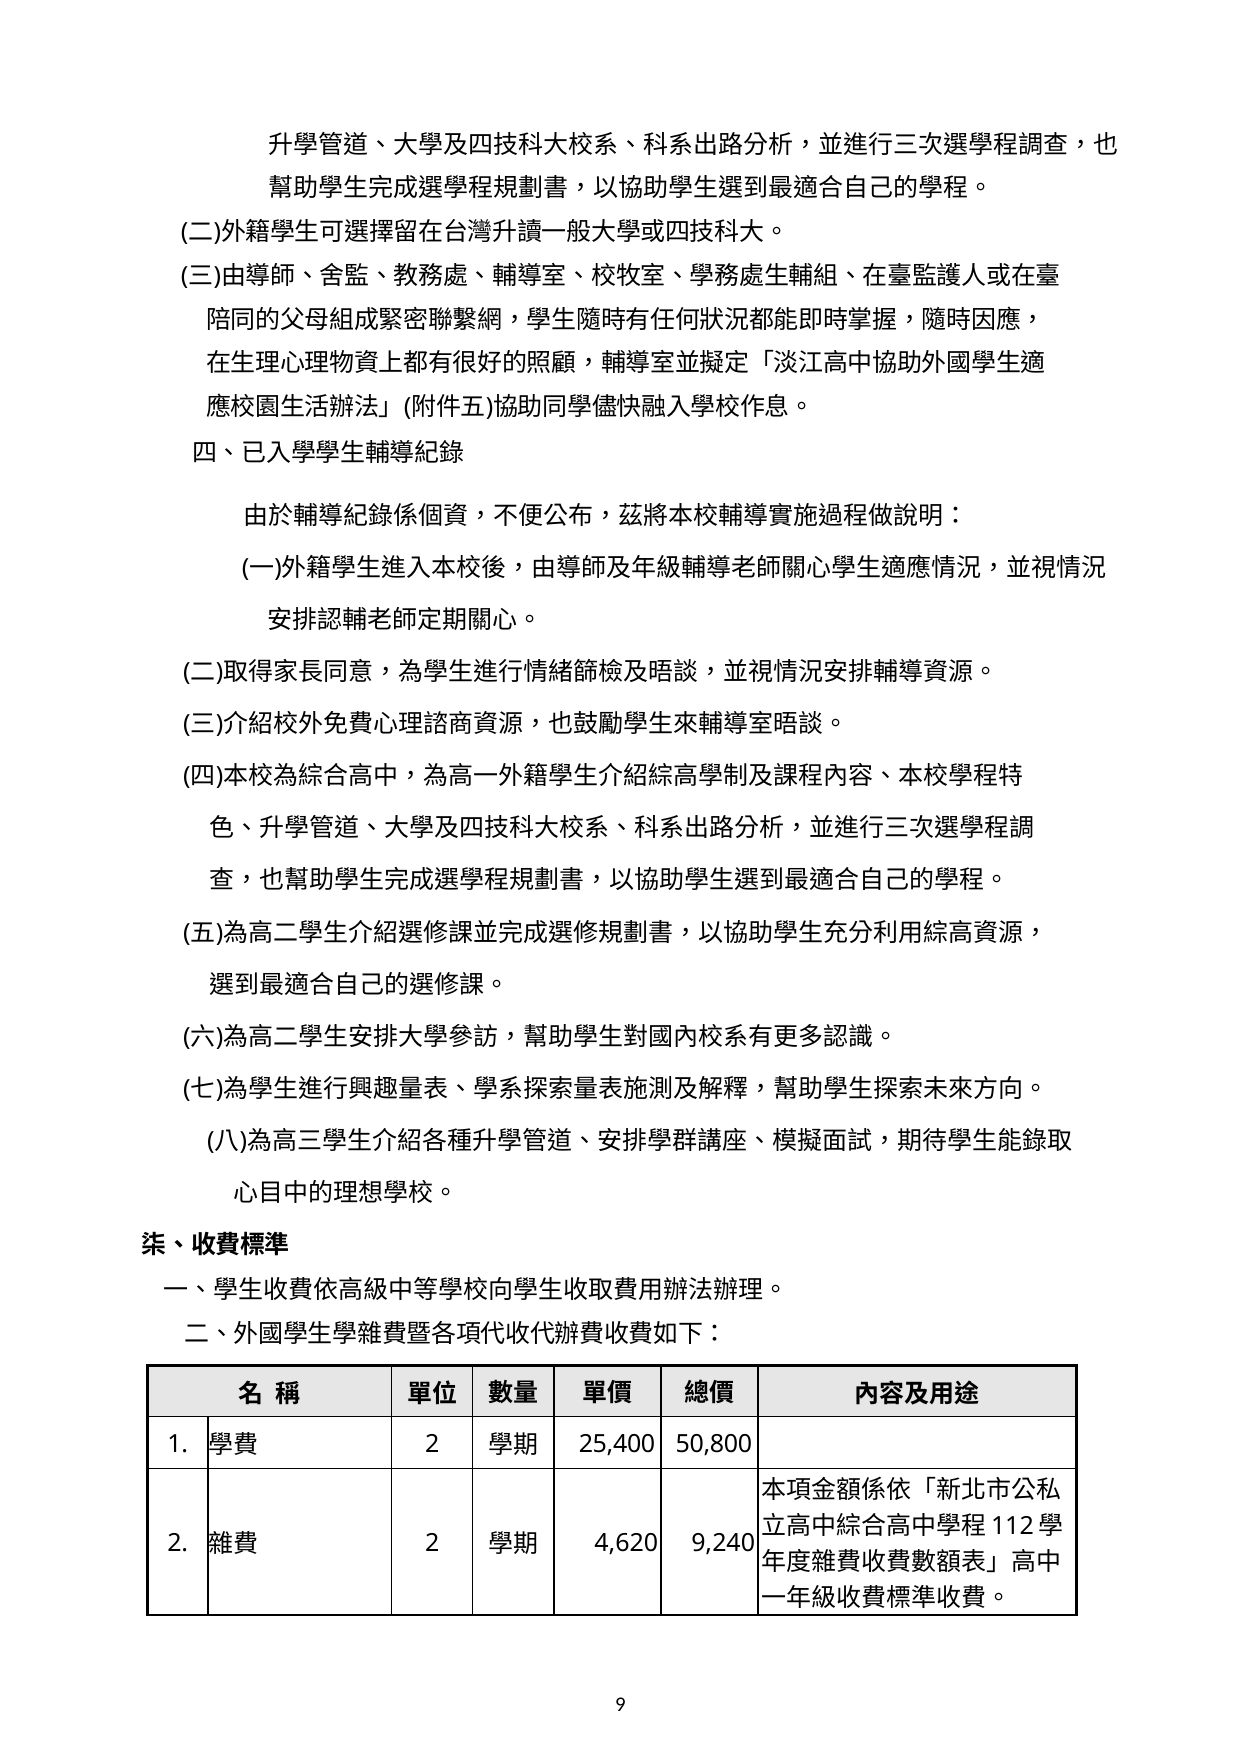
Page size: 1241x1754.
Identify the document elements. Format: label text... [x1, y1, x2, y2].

table_cell 4,620 [555, 1469, 660, 1614]
text 應校園生活辦法」(附件五)協助同學儘快融入學校作息。 [137, 381, 1122, 424]
text 心目中的理想學校。 [168, 1160, 1122, 1212]
text 幫助學生完成選學程規劃書，以協助學生選到最適合自己的學程。 [137, 162, 1122, 206]
table_header 單位 [392, 1367, 472, 1416]
table_header 數量 [473, 1367, 553, 1416]
text (五)為高二學生介紹選修課並完成選修規劃書，以協助學生充分利用綜高資源， [118, 899, 1122, 951]
table_cell 50,800 [662, 1417, 757, 1468]
table_cell [759, 1417, 1075, 1468]
text 查，也幫助學生完成選學程規劃書，以協助學生選到最適合自己的學程。 [118, 847, 1122, 899]
table_cell 2 [392, 1469, 472, 1614]
table_header 總價 [662, 1367, 757, 1416]
text 在生理心理物資上都有很好的照顧，輔導室並擬定「淡江高中協助外國學生適 [137, 337, 1122, 381]
table_cell 學費 [209, 1417, 391, 1468]
table_cell 25,400 [555, 1417, 660, 1468]
table_cell 學期 [473, 1417, 553, 1468]
text 選到最適合自己的選修課。 [118, 951, 1122, 1003]
text 二、外國學生學雜費暨各項代收代辦費收費如下： [137, 1308, 1122, 1351]
table_cell 1. [149, 1417, 207, 1468]
table_cell 學期 [473, 1469, 553, 1614]
table_cell 2 [392, 1417, 472, 1468]
table_header 名 稱 [149, 1367, 391, 1416]
text (三)介紹校外免費心理諮商資源，也鼓勵學生來輔導室晤談。 [118, 691, 1122, 743]
table_cell 2. [149, 1469, 207, 1614]
text (八)為高三學生介紹各種升學管道、安排學群講座、模擬面試，期待學生能錄取 [168, 1108, 1122, 1160]
table_cell 雜費 [209, 1469, 391, 1614]
text 一、學生收費依高級中等學校向學生收取費用辦法辦理。 [137, 1264, 1122, 1308]
text 柒、收費標準 [118, 1212, 1122, 1264]
text (七)為學生進行興趣量表、學系探索量表施測及解釋，幫助學生探索未來方向。 [118, 1056, 1122, 1108]
text 色、升學管道、大學及四技科大校系、科系出路分析，並進行三次選學程調 [118, 795, 1122, 847]
table_header 內容及用途 [759, 1367, 1075, 1416]
text (四)本校為綜合高中，為高一外籍學生介紹綜高學制及課程內容、本校學程特 [118, 743, 1122, 795]
text 陪同的父母組成緊密聯繫網，學生隨時有任何狀況都能即時掌握，隨時因應， [137, 293, 1122, 337]
text 升學管道、大學及四技科大校系、科系出路分析，並進行三次選學程調查，也 [137, 118, 1122, 162]
table_cell 本項金額係依「新北市公私立高中綜合高中學程112學年度雜費收費數額表」高中一年級收費標準收費。 [759, 1469, 1075, 1614]
text (三)由導師、舍監、教務處、輔導室、校牧室、學務處生輔組、在臺監護人或在臺 [137, 249, 1122, 293]
text (六)為高二學生安排大學參訪，幫助學生對國內校系有更多認識。 [118, 1003, 1122, 1056]
text 四、已入學學生輔導紀錄 [192, 424, 1122, 470]
list (一)外籍學生進入本校後，由導師及年級輔導老師關心學生適應情況，並視情況 [242, 535, 1122, 587]
table_cell 9,240 [662, 1469, 757, 1614]
text (二)取得家長同意，為學生進行情緒篩檢及晤談，並視情況安排輔導資源。 [118, 639, 1122, 691]
table_header 單價 [555, 1367, 660, 1416]
list 安排認輔老師定期關心。 [242, 587, 1122, 639]
text (二)外籍學生可選擇留在台灣升讀一般大學或四技科大。 [137, 206, 1122, 249]
text 由於輔導紀錄係個資，不便公布，茲將本校輔導實施過程做說明： [118, 483, 1122, 535]
